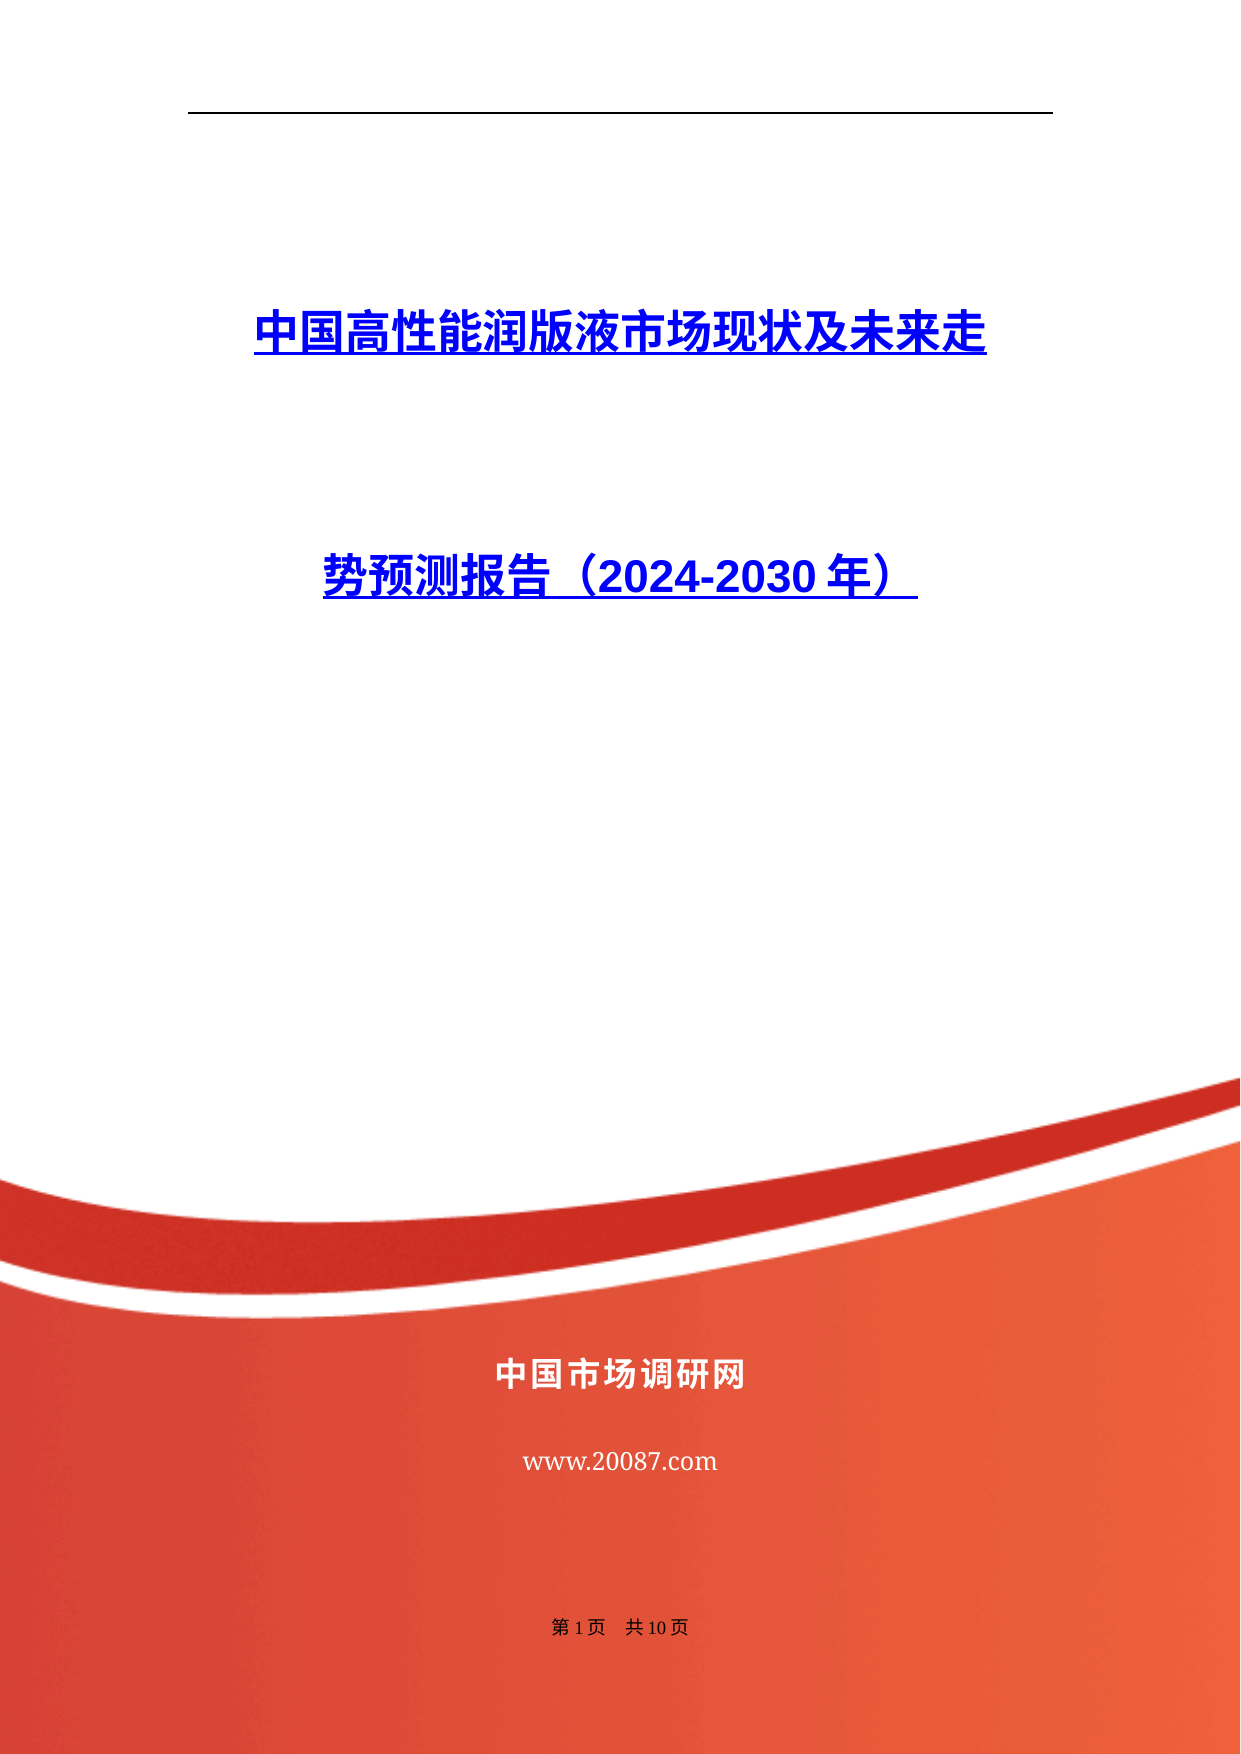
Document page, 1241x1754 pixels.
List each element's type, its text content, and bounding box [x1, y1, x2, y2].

table_header 中国高性能润版液市场现状及未来走势预测报告（2024-2030年） [188, 207, 1053, 773]
picture [0, 1006, 1241, 1754]
subtitle 中国市场调研网 [187, 1339, 1053, 1404]
text www.20087.com [187, 1428, 1053, 1493]
